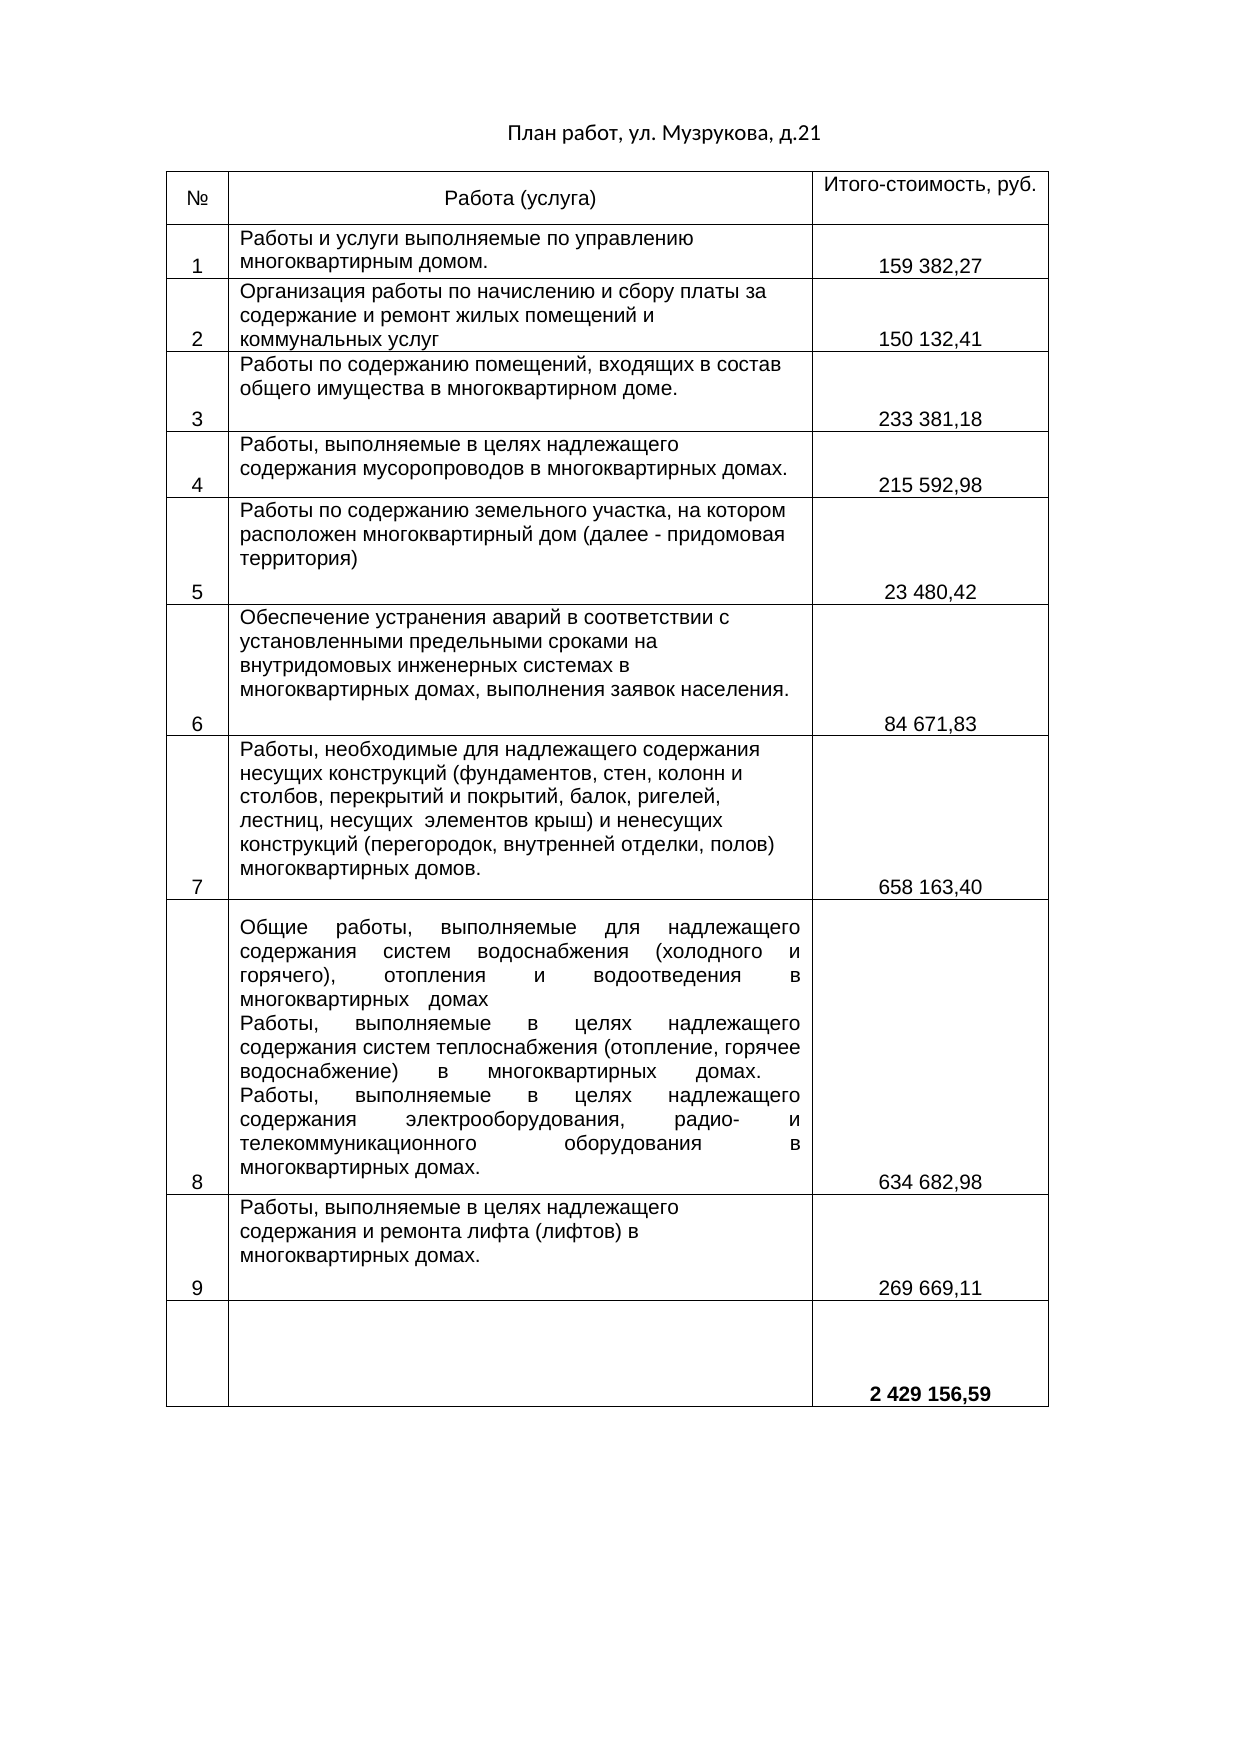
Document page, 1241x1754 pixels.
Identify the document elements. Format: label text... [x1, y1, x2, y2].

table_cell Работы по содержанию земельного участка, на котором расположен многоквартирный дом (далее - придомовая территория) [229, 498, 812, 603]
table_cell 269 669,11 [813, 1195, 1048, 1300]
table_cell [229, 1301, 812, 1406]
table_cell [167, 1301, 228, 1406]
table_cell Организация работы по начислению и сбору платы за содержание и ремонт жилых помещений и коммунальных услуг [229, 279, 812, 351]
table_cell 5 [167, 498, 228, 603]
table_cell 1 [167, 225, 228, 277]
table_cell 9 [167, 1195, 228, 1300]
table_cell Работы и услуги выполняемые по управлению многоквартирным домом. [229, 225, 812, 277]
table_cell 6 [167, 605, 228, 735]
table_cell 159 382,27 [813, 225, 1048, 277]
table_cell Обеспечение устранения аварий в соответствии с установленными предельными сроками на внутридомовых инженерных системах в многоквартирных домах, выполнения заявок населения. [229, 605, 812, 735]
table_cell Общие работы, выполняемые для надлежащего содержания систем водоснабжения (холодного и горячего), отопления и водоотведения в многоквартирных домах Работы, выполняемые в целях надлежащего содержания систем теплоснабжения (отопление, горячее водоснабжение) в многоквартирных домах. Работы, выполняемые в целях надлежащего содержания электрооборудования, радио- и телекоммуникационного оборудования в многоквартирных домах. [229, 900, 812, 1193]
table_header № [167, 172, 228, 224]
table_cell 2 429 156,59 [813, 1301, 1048, 1406]
table_header Итого-стоимость, руб. [813, 172, 1048, 224]
table_cell 150 132,41 [813, 279, 1048, 351]
table_cell 8 [167, 900, 228, 1193]
table_cell 215 592,98 [813, 432, 1048, 497]
table_header Работа (услуга) [229, 172, 812, 224]
table_cell 23 480,42 [813, 498, 1048, 603]
table_cell 634 682,98 [813, 900, 1048, 1193]
table_cell Работы по содержанию помещений, входящих в состав общего имущества в многоквартирном доме. [229, 352, 812, 431]
table_cell Работы, выполняемые в целях надлежащего содержания мусоропроводов в многоквартирных домах. [229, 432, 812, 497]
table_cell 658 163,40 [813, 736, 1048, 899]
table_cell Работы, выполняемые в целях надлежащего содержания и ремонта лифта (лифтов) в многоквартирных домах. [229, 1195, 812, 1300]
table_cell 84 671,83 [813, 605, 1048, 735]
table_cell 4 [167, 432, 228, 497]
table_cell 3 [167, 352, 228, 431]
table_cell 2 [167, 279, 228, 351]
text План работ, ул. Музрукова, д.21 [177, 118, 1152, 146]
table_cell 7 [167, 736, 228, 899]
table_cell Работы, необходимые для надлежащего содержания несущих конструкций (фундаментов, стен, колонн и столбов, перекрытий и покрытий, балок, ригелей, лестниц, несущих элементов крыш) и ненесущих конструкций (перегородок, внутренней отделки, полов) многоквартирных домов. [229, 736, 812, 899]
table_cell 233 381,18 [813, 352, 1048, 431]
